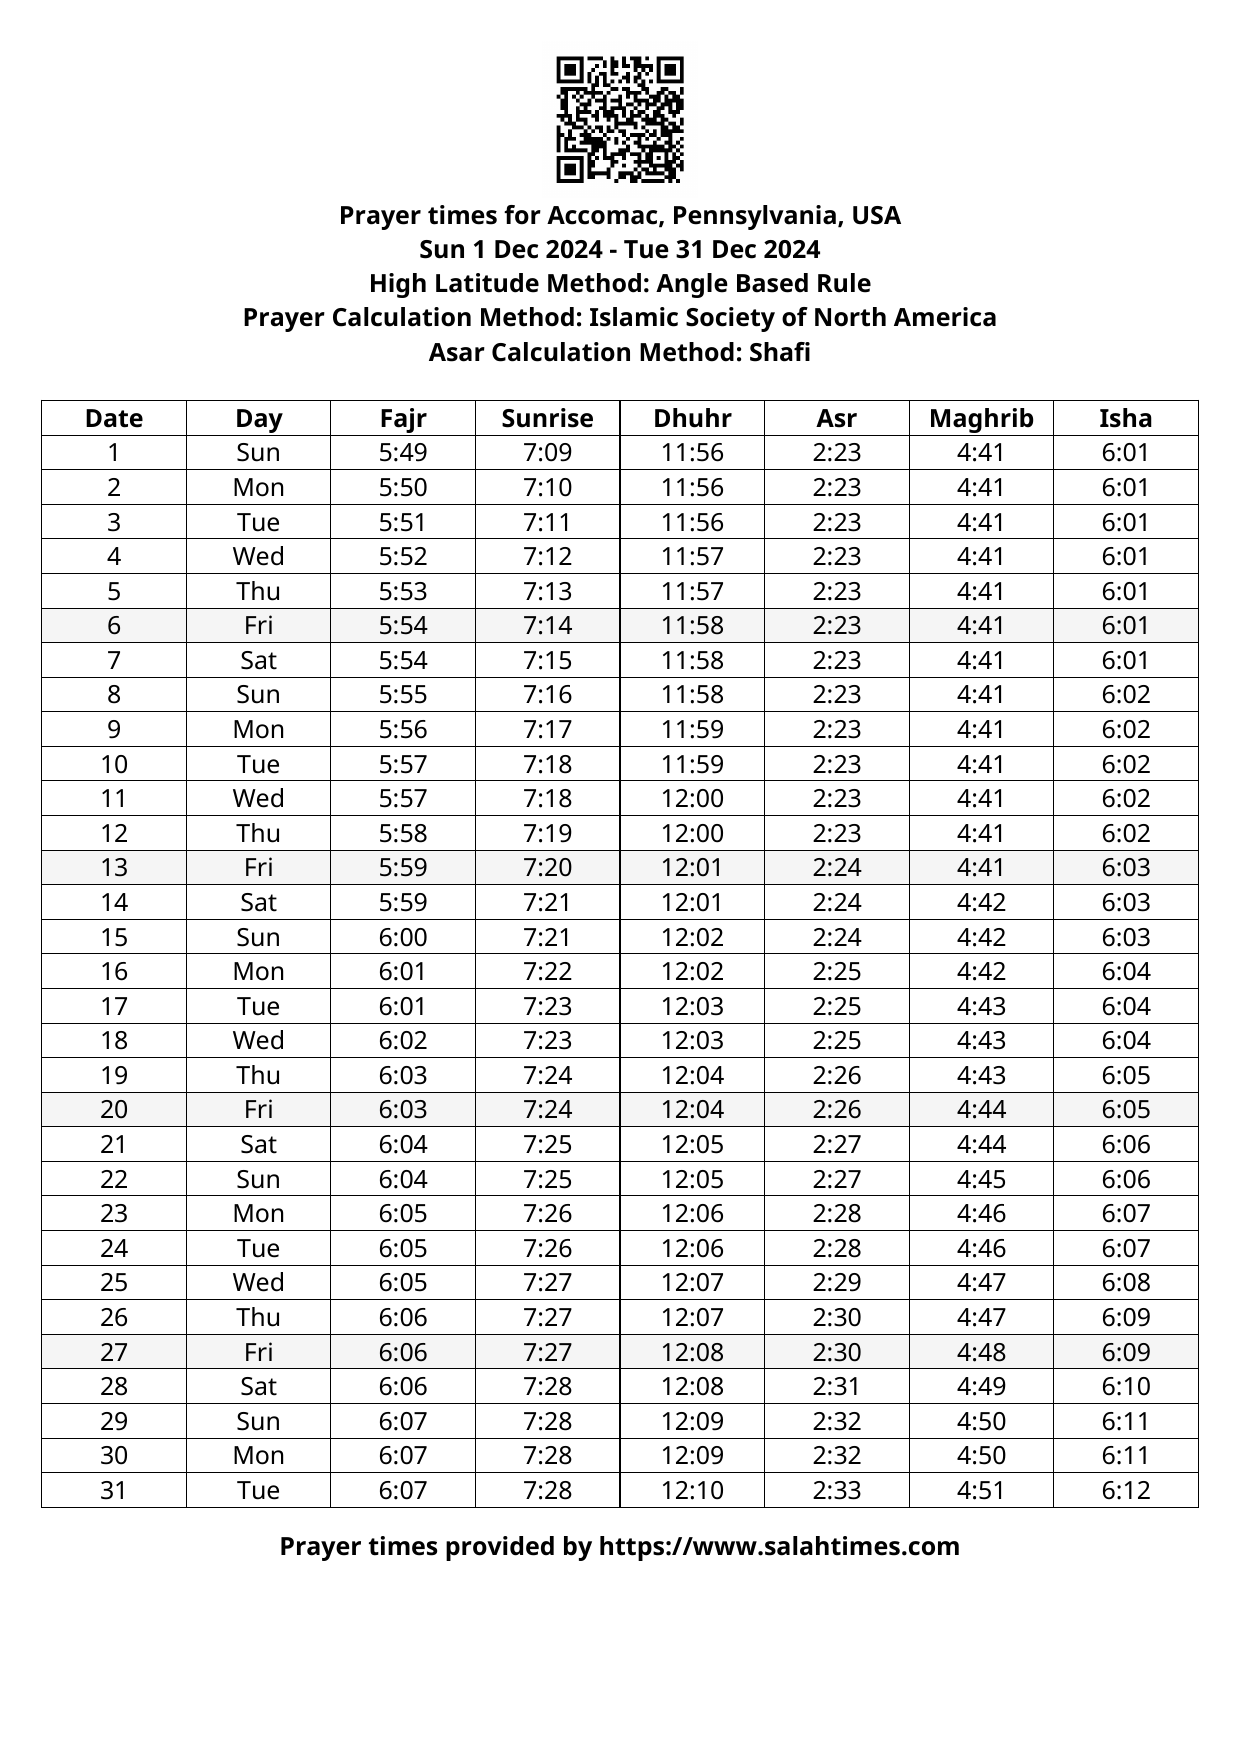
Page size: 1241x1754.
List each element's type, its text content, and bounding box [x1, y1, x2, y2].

table_cell 6:02 [1054, 781, 1198, 815]
table_cell 24 [42, 1231, 186, 1264]
table_cell 6:03 [1054, 851, 1198, 884]
table_cell 6:06 [331, 1335, 475, 1368]
table_cell 2:23 [765, 505, 909, 538]
table_cell Sun [187, 1404, 330, 1437]
table_cell 11:57 [621, 574, 764, 607]
table_cell 5:49 [331, 436, 475, 469]
table_cell 12:01 [621, 885, 764, 919]
table_cell 12:00 [621, 781, 764, 815]
table_cell 2:23 [765, 436, 909, 469]
table_cell 6:04 [1054, 1024, 1198, 1057]
table_cell 22 [42, 1162, 186, 1195]
table_cell 5:56 [331, 712, 475, 746]
table_cell 2:32 [765, 1439, 909, 1472]
table_cell Mon [187, 470, 330, 504]
table_cell 7:28 [476, 1369, 619, 1403]
table_cell 7:24 [476, 1058, 619, 1092]
table_cell 6:04 [331, 1127, 475, 1161]
table_cell Sat [187, 885, 330, 919]
table_cell 4:41 [910, 816, 1053, 849]
table_cell 2:26 [765, 1093, 909, 1126]
table_cell 2:23 [765, 712, 909, 746]
table_cell 12:06 [621, 1196, 764, 1230]
table_cell 5:52 [331, 539, 475, 573]
table_cell 5:59 [331, 885, 475, 919]
table_cell Wed [187, 1266, 330, 1299]
table_cell 4:48 [910, 1335, 1053, 1368]
table_cell 6:05 [1054, 1058, 1198, 1092]
table_cell 20 [42, 1093, 186, 1126]
table_cell 7:18 [476, 747, 619, 780]
table_cell Wed [187, 1024, 330, 1057]
table_cell 12:05 [621, 1162, 764, 1195]
table_cell 11:58 [621, 643, 764, 677]
table_cell 5:55 [331, 678, 475, 711]
table_cell 5:54 [331, 643, 475, 677]
table_cell 12:08 [621, 1335, 764, 1368]
table_cell Mon [187, 712, 330, 746]
table_cell 12:03 [621, 1024, 764, 1057]
table_cell 2:23 [765, 609, 909, 642]
table_cell 2:28 [765, 1196, 909, 1230]
table_cell 2:23 [765, 781, 909, 815]
table_cell 4:43 [910, 1024, 1053, 1057]
table_cell 11:56 [621, 505, 764, 538]
table_cell Tue [187, 989, 330, 1022]
table_cell 28 [42, 1369, 186, 1403]
text Sun 1 Dec 2024 - Tue 31 Dec 2024 [42, 232, 1198, 266]
table_cell 4:46 [910, 1231, 1053, 1264]
table_cell 23 [42, 1196, 186, 1230]
table_cell 6:01 [1054, 436, 1198, 469]
table_cell 7 [42, 643, 186, 677]
table_header Dhuhr [621, 401, 764, 434]
table_cell 2:31 [765, 1369, 909, 1403]
table_cell 4:41 [910, 781, 1053, 815]
table_cell 4:43 [910, 989, 1053, 1022]
table_cell 2:23 [765, 470, 909, 504]
table_cell 12:09 [621, 1439, 764, 1472]
table_cell 4:45 [910, 1162, 1053, 1195]
table_cell Fri [187, 609, 330, 642]
table_cell 3 [42, 505, 186, 538]
text Prayer times for Accomac, Pennsylvania, USA [42, 198, 1198, 232]
table_cell 12:06 [621, 1231, 764, 1264]
table_cell 6:05 [331, 1266, 475, 1299]
table_header Asr [765, 401, 909, 434]
table_header Fajr [331, 401, 475, 434]
table_cell Mon [187, 1196, 330, 1230]
table_cell 2:23 [765, 747, 909, 780]
table_cell 4:50 [910, 1439, 1053, 1472]
table_cell 11:58 [621, 609, 764, 642]
table_header Day [187, 401, 330, 434]
table_cell 6:06 [331, 1300, 475, 1334]
table_cell 7:23 [476, 1024, 619, 1057]
table_cell 6:03 [1054, 885, 1198, 919]
table_cell 4:41 [910, 539, 1053, 573]
table_cell 11:59 [621, 747, 764, 780]
table_cell 7:17 [476, 712, 619, 746]
table_cell 7:14 [476, 609, 619, 642]
table_cell 2:26 [765, 1058, 909, 1092]
table_cell 6:01 [1054, 539, 1198, 573]
table_cell 6:04 [1054, 989, 1198, 1022]
table_cell 11:59 [621, 712, 764, 746]
table_cell 6:02 [1054, 747, 1198, 780]
table_cell 6:09 [1054, 1335, 1198, 1368]
table_cell 6:03 [1054, 920, 1198, 953]
table_cell Wed [187, 781, 330, 815]
table_cell 6:07 [1054, 1196, 1198, 1230]
table_cell 5:57 [331, 781, 475, 815]
table_cell Tue [187, 1473, 330, 1507]
table_header Date [42, 401, 186, 434]
table_cell Tue [187, 505, 330, 538]
table_cell 7:24 [476, 1093, 619, 1126]
table_cell 31 [42, 1473, 186, 1507]
table_cell 6:08 [1054, 1266, 1198, 1299]
table_cell 7:25 [476, 1127, 619, 1161]
table_cell 7:18 [476, 781, 619, 815]
table_cell 6:07 [331, 1473, 475, 1507]
table_cell 19 [42, 1058, 186, 1092]
table_cell 12:05 [621, 1127, 764, 1161]
table_cell 6:01 [331, 954, 475, 988]
table_cell 7:16 [476, 678, 619, 711]
table_cell 4:41 [910, 574, 1053, 607]
table_cell 7:10 [476, 470, 619, 504]
table_cell Wed [187, 539, 330, 573]
table_cell 6:01 [1054, 643, 1198, 677]
table_cell 7:27 [476, 1266, 619, 1299]
table_cell 6:05 [331, 1231, 475, 1264]
table_cell Thu [187, 816, 330, 849]
table_cell Thu [187, 1058, 330, 1092]
table_cell 7:27 [476, 1300, 619, 1334]
table_cell 2:29 [765, 1266, 909, 1299]
table_cell 7:26 [476, 1196, 619, 1230]
table_cell 11:56 [621, 470, 764, 504]
table_cell 12:07 [621, 1300, 764, 1334]
table_cell 2:23 [765, 678, 909, 711]
table_cell Sun [187, 1162, 330, 1195]
table_cell Sun [187, 436, 330, 469]
table_cell 6:06 [1054, 1162, 1198, 1195]
table_cell 15 [42, 920, 186, 953]
table_cell 4:41 [910, 609, 1053, 642]
table_cell Sat [187, 1369, 330, 1403]
table_cell 4:41 [910, 712, 1053, 746]
table_cell 6:11 [1054, 1439, 1198, 1472]
table_cell 7:25 [476, 1162, 619, 1195]
table_cell 4:51 [910, 1473, 1053, 1507]
table_cell 12:00 [621, 816, 764, 849]
table_cell 17 [42, 989, 186, 1022]
table_cell 6:02 [331, 1024, 475, 1057]
table_cell 8 [42, 678, 186, 711]
table_cell 5:58 [331, 816, 475, 849]
table_cell 11:58 [621, 678, 764, 711]
table_cell 2:25 [765, 989, 909, 1022]
table_cell 12:02 [621, 920, 764, 953]
table_cell 12 [42, 816, 186, 849]
table_cell Sat [187, 643, 330, 677]
table_cell 6:07 [1054, 1231, 1198, 1264]
table_cell 7:26 [476, 1231, 619, 1264]
text Prayer times provided by https://www.salahtimes.com [42, 1528, 1198, 1563]
table_cell 5:59 [331, 851, 475, 884]
table_cell 11:56 [621, 436, 764, 469]
table_cell 21 [42, 1127, 186, 1161]
table_cell 4:46 [910, 1196, 1053, 1230]
table_cell 6:05 [331, 1196, 475, 1230]
table_cell 6:10 [1054, 1369, 1198, 1403]
table_cell 7:11 [476, 505, 619, 538]
table_cell 2:24 [765, 920, 909, 953]
table_cell Mon [187, 954, 330, 988]
table_cell 16 [42, 954, 186, 988]
table_cell 12:03 [621, 989, 764, 1022]
table_cell 12:01 [621, 851, 764, 884]
table_cell 12:02 [621, 954, 764, 988]
table_cell 2:23 [765, 816, 909, 849]
table_cell 4:41 [910, 851, 1053, 884]
table_cell 6:01 [1054, 574, 1198, 607]
table_cell 6:01 [1054, 470, 1198, 504]
table_cell 4:41 [910, 470, 1053, 504]
text High Latitude Method: Angle Based Rule [42, 266, 1198, 300]
table_cell 7:27 [476, 1335, 619, 1368]
table_cell 7:19 [476, 816, 619, 849]
table_cell 11:57 [621, 539, 764, 573]
table_header Sunrise [476, 401, 619, 434]
table_cell 12:10 [621, 1473, 764, 1507]
table_cell 4:44 [910, 1127, 1053, 1161]
table_cell Tue [187, 747, 330, 780]
table_cell 6:02 [1054, 678, 1198, 711]
table_cell 2:23 [765, 574, 909, 607]
table_cell 11 [42, 781, 186, 815]
text Prayer Calculation Method: Islamic Society of North America [42, 300, 1198, 334]
table_cell 4:42 [910, 885, 1053, 919]
table_cell 2:30 [765, 1300, 909, 1334]
table_cell 4:41 [910, 505, 1053, 538]
table_cell 7:28 [476, 1404, 619, 1437]
table_header Maghrib [910, 401, 1053, 434]
table_cell 13 [42, 851, 186, 884]
table_cell 18 [42, 1024, 186, 1057]
table_cell 4:41 [910, 643, 1053, 677]
table_cell 30 [42, 1439, 186, 1472]
table_cell 6 [42, 609, 186, 642]
table_cell Thu [187, 574, 330, 607]
table_cell 6:00 [331, 920, 475, 953]
table_cell 12:07 [621, 1266, 764, 1299]
table_cell Mon [187, 1439, 330, 1472]
table_cell 2:23 [765, 539, 909, 573]
table_cell 2:24 [765, 851, 909, 884]
table_cell 6:12 [1054, 1473, 1198, 1507]
table_cell 12:09 [621, 1404, 764, 1437]
table_cell 4:47 [910, 1300, 1053, 1334]
table_cell 5 [42, 574, 186, 607]
table_cell 4:42 [910, 920, 1053, 953]
table_cell 7:21 [476, 885, 619, 919]
table_cell 4:41 [910, 678, 1053, 711]
table_cell 6:02 [1054, 816, 1198, 849]
table_cell 4:49 [910, 1369, 1053, 1403]
table_cell 7:22 [476, 954, 619, 988]
table_cell 7:13 [476, 574, 619, 607]
table_cell 4:42 [910, 954, 1053, 988]
table_cell 5:54 [331, 609, 475, 642]
text Asar Calculation Method: Shafi [42, 334, 1198, 368]
table_cell Sun [187, 920, 330, 953]
table_cell 4:50 [910, 1404, 1053, 1437]
table_cell 4 [42, 539, 186, 573]
table_cell 2:33 [765, 1473, 909, 1507]
table_cell 6:02 [1054, 712, 1198, 746]
table_cell 29 [42, 1404, 186, 1437]
table_cell 6:03 [331, 1058, 475, 1092]
table_cell 7:23 [476, 989, 619, 1022]
table_cell 6:04 [1054, 954, 1198, 988]
table_cell 6:01 [1054, 505, 1198, 538]
table_cell 4:43 [910, 1058, 1053, 1092]
table_cell 6:09 [1054, 1300, 1198, 1334]
table_cell 5:57 [331, 747, 475, 780]
table_cell 9 [42, 712, 186, 746]
table_cell 5:53 [331, 574, 475, 607]
table_cell 4:47 [910, 1266, 1053, 1299]
table_cell 7:20 [476, 851, 619, 884]
table_cell Fri [187, 851, 330, 884]
table_header Isha [1054, 401, 1198, 434]
table_cell 6:07 [331, 1404, 475, 1437]
table_cell Sun [187, 678, 330, 711]
table_cell 6:01 [1054, 609, 1198, 642]
table_cell 4:41 [910, 436, 1053, 469]
table_cell 6:04 [331, 1162, 475, 1195]
table_cell 12:04 [621, 1058, 764, 1092]
table_cell Tue [187, 1231, 330, 1264]
table_cell 12:08 [621, 1369, 764, 1403]
table_cell 6:03 [331, 1093, 475, 1126]
table_cell 2:25 [765, 1024, 909, 1057]
table_cell 7:28 [476, 1473, 619, 1507]
table_cell 4:44 [910, 1093, 1053, 1126]
table_cell 7:28 [476, 1439, 619, 1472]
table_cell 5:51 [331, 505, 475, 538]
table_cell 27 [42, 1335, 186, 1368]
table_cell 7:12 [476, 539, 619, 573]
table_cell 5:50 [331, 470, 475, 504]
table_cell 6:06 [331, 1369, 475, 1403]
picture [542, 41, 699, 198]
table_cell Thu [187, 1300, 330, 1334]
table_cell 2:24 [765, 885, 909, 919]
table_cell 10 [42, 747, 186, 780]
table_cell 2:28 [765, 1231, 909, 1264]
table_cell 26 [42, 1300, 186, 1334]
table_cell 2:27 [765, 1162, 909, 1195]
table_cell 6:01 [331, 989, 475, 1022]
table_cell 14 [42, 885, 186, 919]
table_cell 12:04 [621, 1093, 764, 1126]
table_cell 2:32 [765, 1404, 909, 1437]
table_cell 2:23 [765, 643, 909, 677]
table_cell 7:15 [476, 643, 619, 677]
table_cell Fri [187, 1093, 330, 1126]
table_cell 25 [42, 1266, 186, 1299]
table_cell 6:06 [1054, 1127, 1198, 1161]
table_cell 2:27 [765, 1127, 909, 1161]
table_cell 4:41 [910, 747, 1053, 780]
table_cell 2:30 [765, 1335, 909, 1368]
table_cell 6:05 [1054, 1093, 1198, 1126]
table_cell 1 [42, 436, 186, 469]
table_cell Sat [187, 1127, 330, 1161]
table_cell 7:21 [476, 920, 619, 953]
table_cell 6:11 [1054, 1404, 1198, 1437]
table_cell 2 [42, 470, 186, 504]
table_cell 2:25 [765, 954, 909, 988]
table_cell Fri [187, 1335, 330, 1368]
table_cell 7:09 [476, 436, 619, 469]
table_cell 6:07 [331, 1439, 475, 1472]
